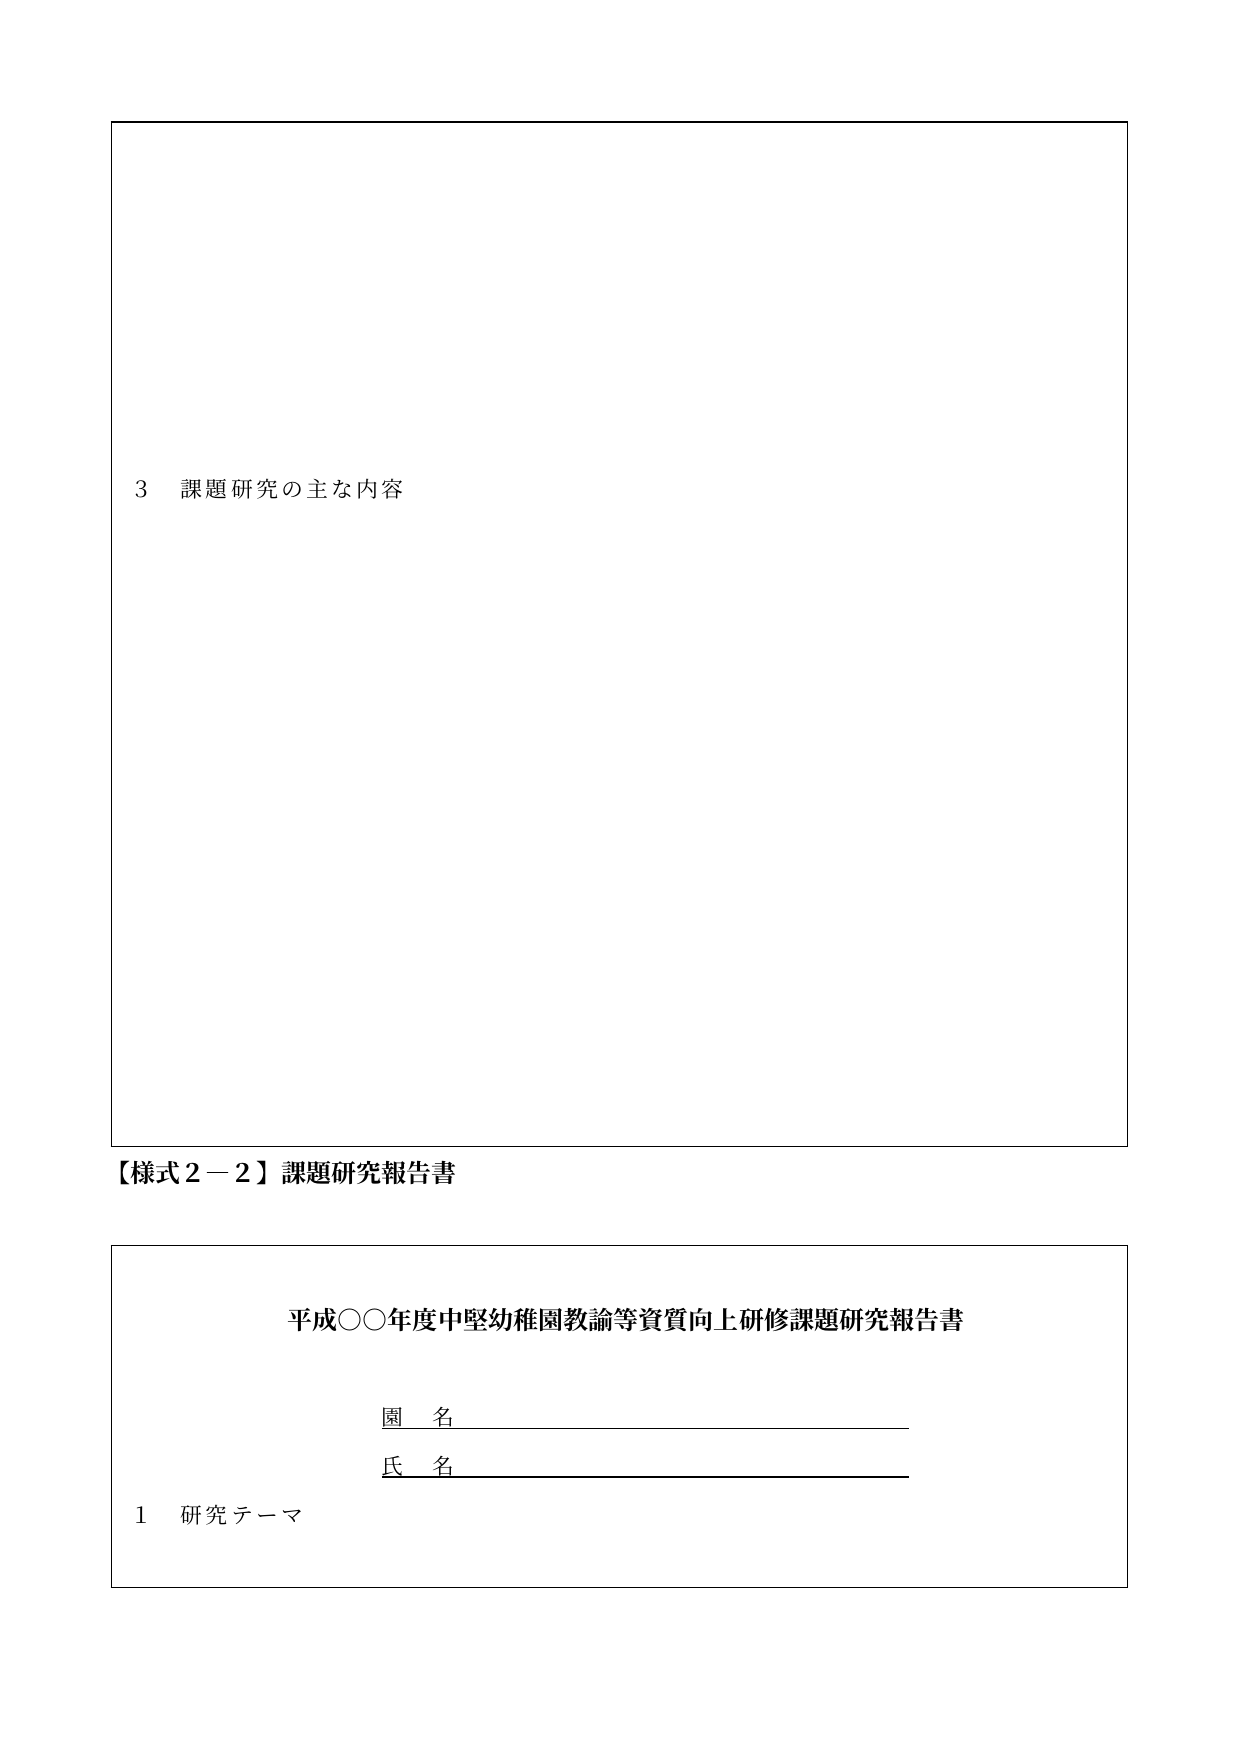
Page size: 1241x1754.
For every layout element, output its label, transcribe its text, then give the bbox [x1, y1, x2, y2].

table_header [112, 123, 1127, 1146]
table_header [112, 1246, 1127, 1587]
text 【様式２―２】課題研究報告書 [105, 1147, 1135, 1196]
